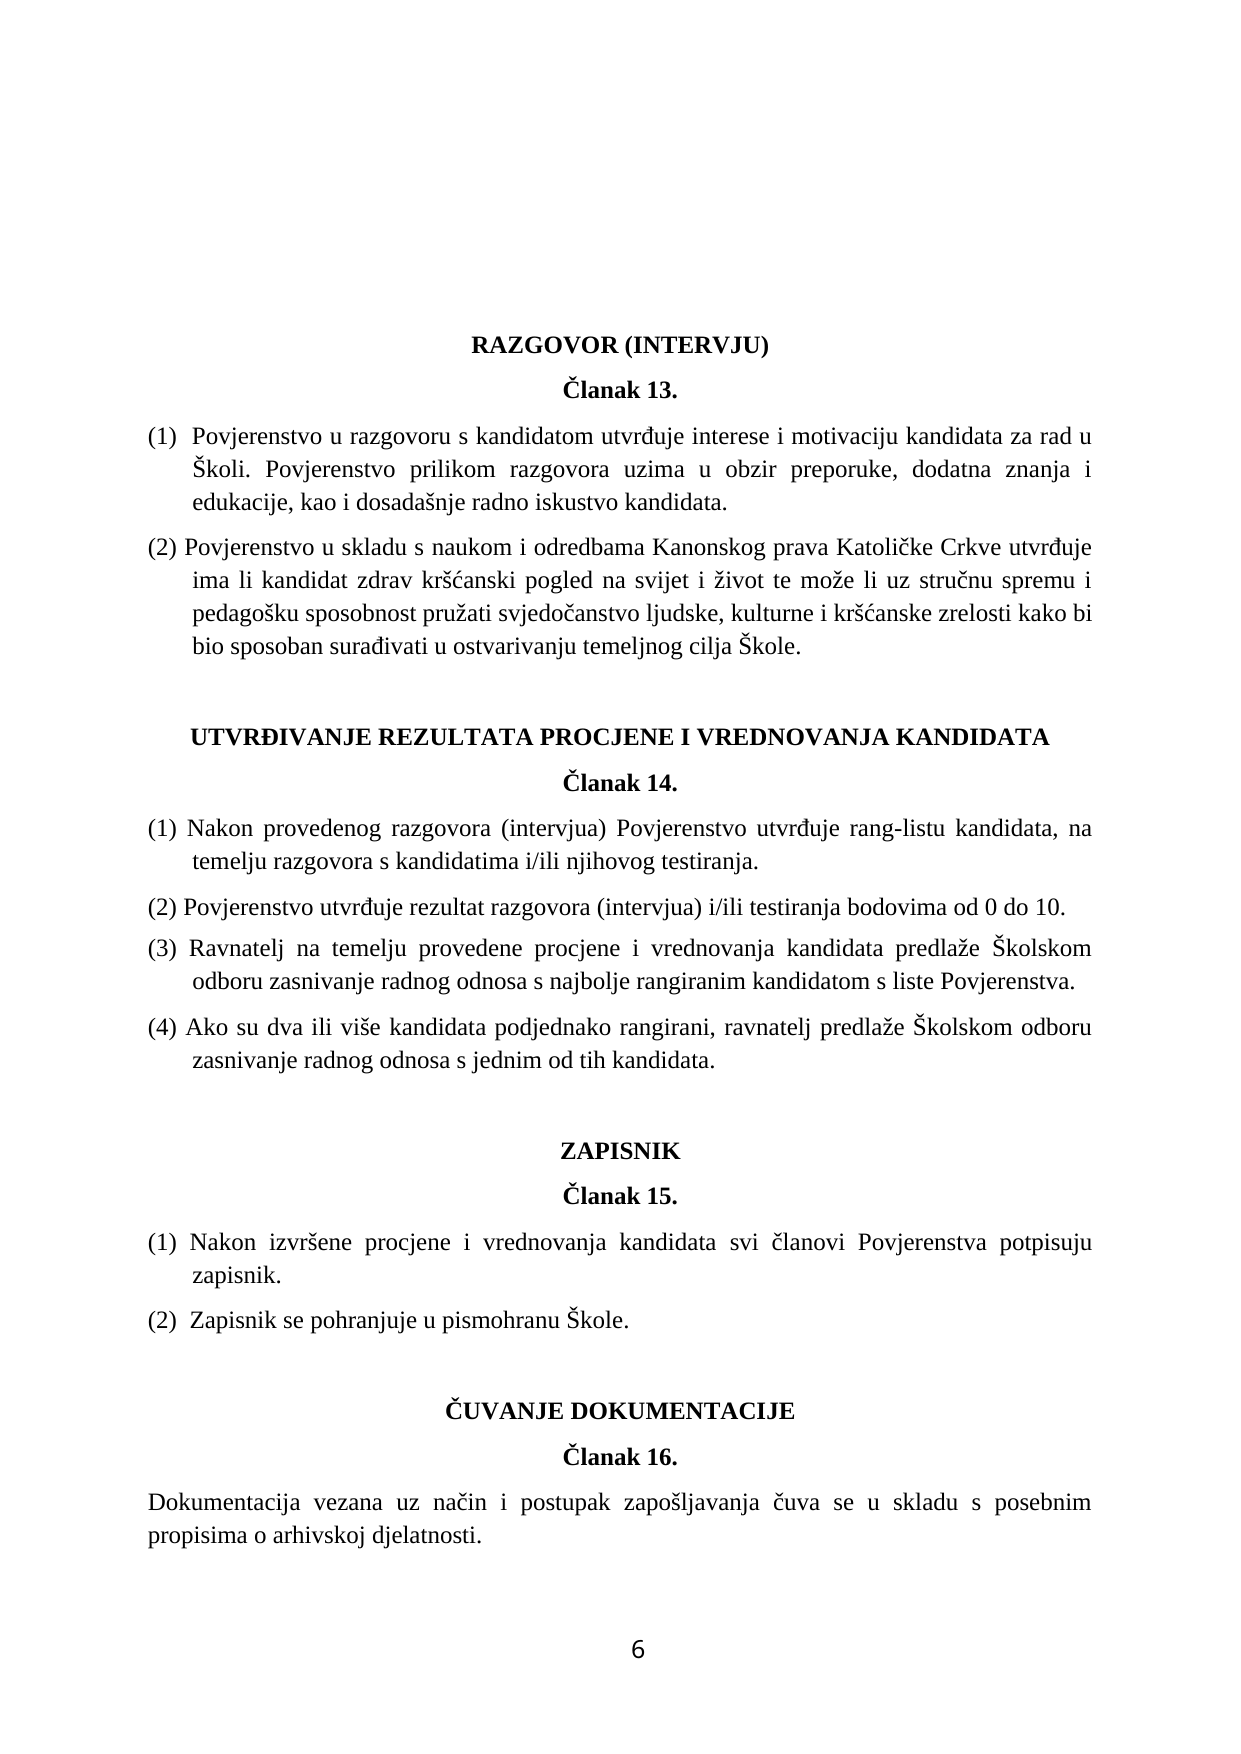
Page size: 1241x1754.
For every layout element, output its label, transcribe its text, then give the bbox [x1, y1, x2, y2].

text Članak 13. [148, 375, 1093, 404]
text (2) Zapisnik se pohranjuje u pismohranu Škole. [148, 1305, 1093, 1334]
text Članak 14. [148, 768, 1093, 797]
text (4) Ako su dva ili više kandidata podjednako rangirani, ravnatelj predlaže Školskom odboru zasnivanje radnog odnosa s jednim od tih kandidata. [148, 1012, 1093, 1073]
text ČUVANJE DOKUMENTACIJE [148, 1396, 1093, 1425]
text (1) Nakon izvršene procjene i vrednovanja kandidata svi članovi Povjerenstva potpisuju zapisnik. [148, 1227, 1093, 1289]
text (1) Povjerenstvo u razgovoru s kandidatom utvrđuje interese i motivaciju kandidata za rad u Školi. Povjerenstvo prilikom razgovora uzima u obzir preporuke, dodatna znanja i edukacije, kao i dosadašnje radno iskustvo kandidata. [148, 421, 1093, 516]
text Dokumentacija vezana uz način i postupak zapošljavanja čuva se u skladu s posebnim propisima o arhivskoj djelatnosti. [148, 1487, 1093, 1549]
text Članak 15. [148, 1181, 1093, 1210]
text Članak 16. [148, 1442, 1093, 1471]
text (2) Povjerenstvo utvrđuje rezultat razgovora (intervjua) i/ili testiranja bodovima od 0 do 10. [148, 892, 1093, 921]
text (1) Nakon provedenog razgovora (intervjua) Povjerenstvo utvrđuje rang-listu kandidata, na temelju razgovora s kandidatima i/ili njihovog testiranja. [148, 813, 1093, 875]
text ZAPISNIK [148, 1136, 1093, 1164]
subtitle UTVRĐIVANJE REZULTATA PROCJENE I VREDNOVANJA KANDIDATA [148, 722, 1093, 751]
text RAZGOVOR (INTERVJU) [148, 330, 1093, 358]
text (2) Povjerenstvo u skladu s naukom i odredbama Kanonskog prava Katoličke Crkve utvrđuje ima li kandidat zdrav kršćanski pogled na svijet i život te može li uz stručnu spremu i pedagošku sposobnost pružati svjedočanstvo ljudske, kulturne i kršćanske zrelosti kako bi bio sposoban surađivati u ostvarivanju temeljnog cilja Škole. [148, 532, 1093, 660]
text (3) Ravnatelj na temelju provedene procjene i vrednovanja kandidata predlaže Školskom odboru zasnivanje radnog odnosa s najbolje rangiranim kandidatom s liste Povjerenstva. [148, 933, 1093, 995]
